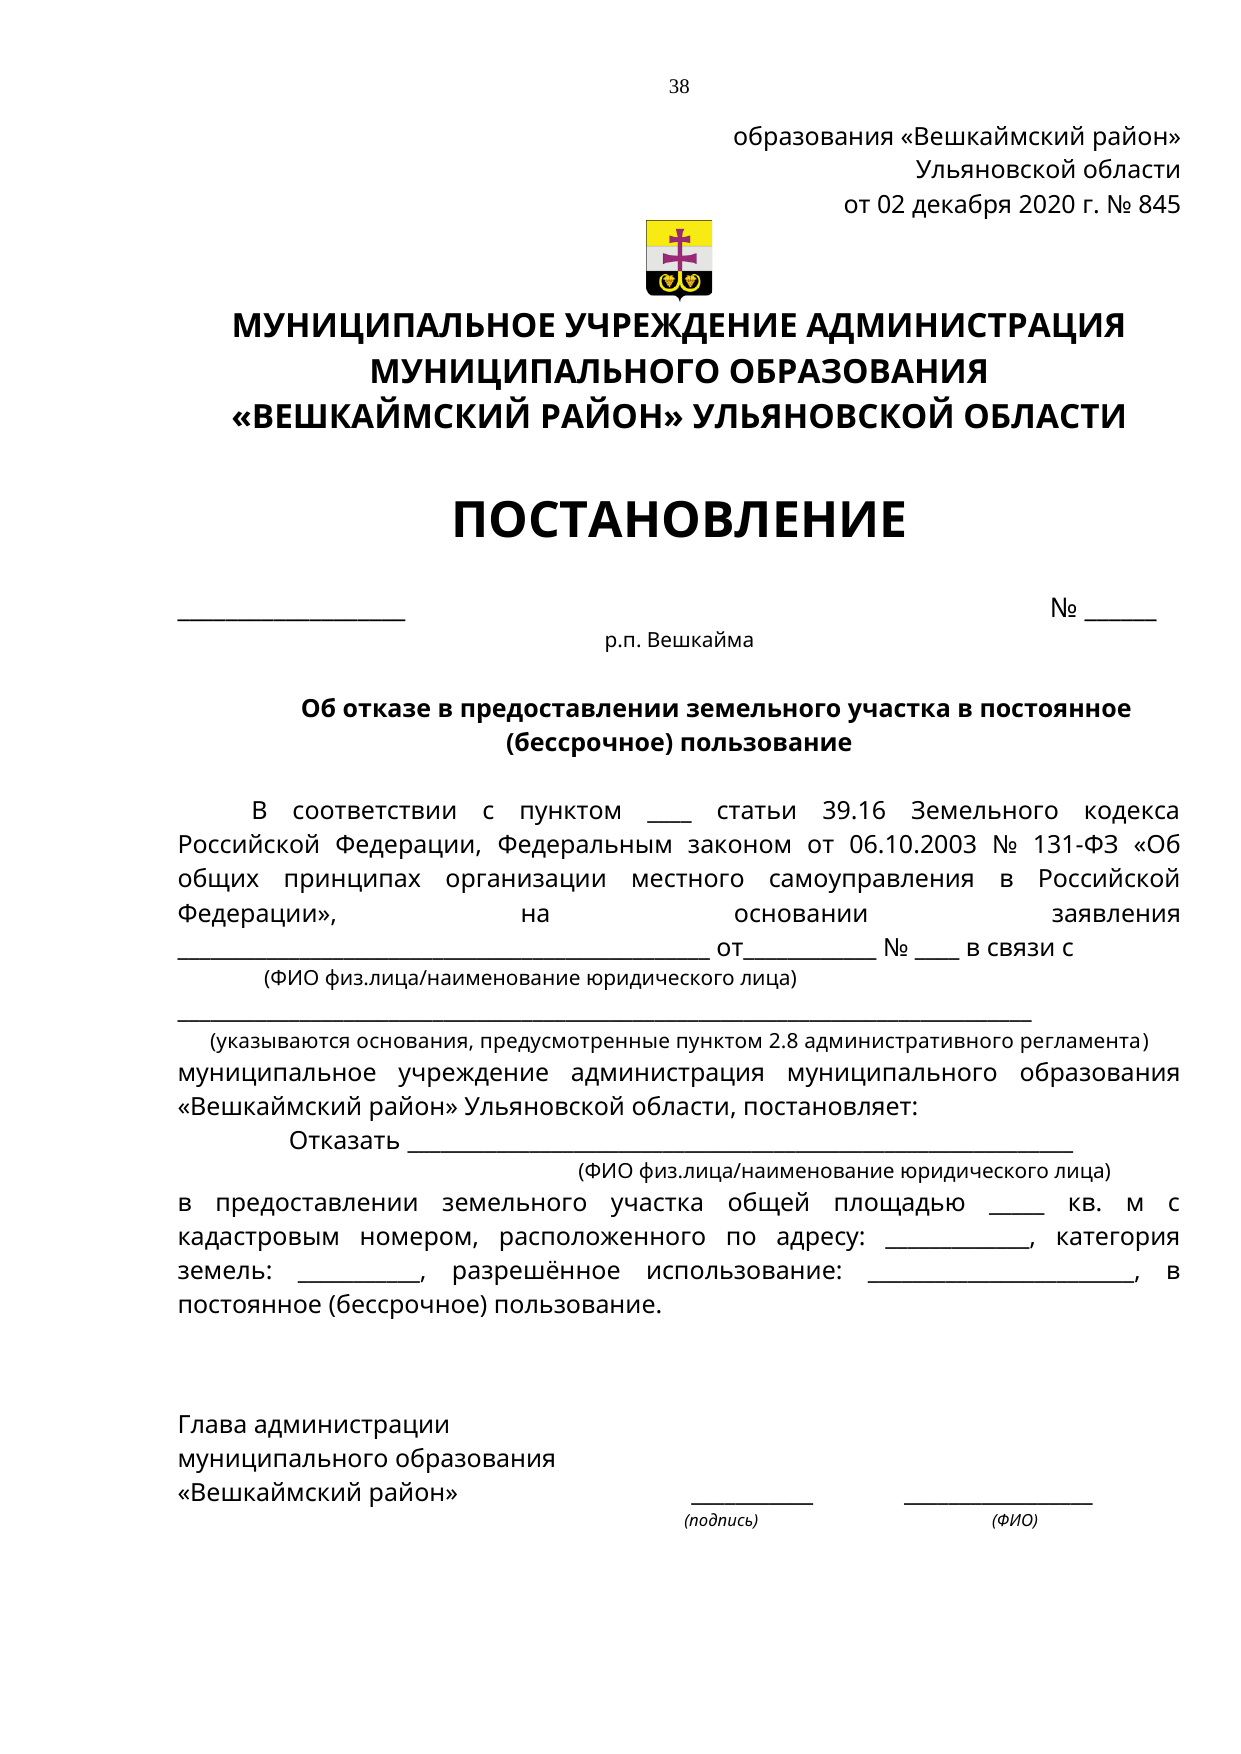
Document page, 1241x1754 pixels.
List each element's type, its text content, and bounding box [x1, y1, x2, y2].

text ПОСТАНОВЛЕНИЕ [177, 484, 1181, 552]
text р.п. Вешкайма [177, 626, 1181, 654]
text Об отказе в предоставлении земельного участка в постоянное (бессрочное) пользование [177, 691, 1181, 759]
text от 02 декабря 2020 г. № 845 [177, 186, 1181, 220]
text В соответствии с пунктом ____ статьи 39.16 Земельного кодекса Российской Федерации, Федеральным законом от 06.10.2003 № 131-ФЗ «Об общих принципах организации местного самоуправления в Российской Федерации», на основании заявления ________________________________________________ от____________ № ____ в связи с [177, 793, 1181, 963]
text муниципального образования [177, 1441, 1181, 1474]
text (ФИО физ.лица/наименование юридического лица) [177, 1156, 1181, 1185]
text муниципальное учреждение администрация муниципального образования «Вешкаймский район» Ульяновской области, постановляет: [177, 1054, 1181, 1122]
text (подпись) (ФИО) [177, 1509, 1181, 1531]
text ___________________ № ______ [177, 589, 1192, 626]
text МУНИЦИПАЛЬНОЕ УЧРЕЖДЕНИЕ АДМИНИСТРАЦИЯ [177, 302, 1181, 347]
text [177, 118, 1181, 152]
text _____________________________________________________________________________ [177, 992, 1181, 1026]
text (ФИО физ.лица/наименование юридического лица) [177, 963, 1181, 992]
text Глава администрации [177, 1406, 1181, 1441]
text «ВЕШКАЙМСКИЙ РАЙОН» УЛЬЯНОВСКОЙ ОБЛАСТИ [177, 393, 1181, 438]
text «Вешкаймский район» ___________ _________________ [177, 1474, 1181, 1509]
text Отказать ____________________________________________________________ [288, 1122, 1181, 1156]
text в предоставлении земельного участка общей площадью _____ кв. м с кадастровым номером, расположенного по адресу: _____________, категория земель: ___________, разрешённое использование: ________________________, в постоянное (бессрочное) пользование. [177, 1185, 1181, 1321]
text (указываются основания, предусмотренные пунктом 2.8 административного регламента) [177, 1026, 1181, 1054]
picture [646, 220, 713, 302]
text Ульяновской области [177, 152, 1181, 186]
text МУНИЦИПАЛЬНОГО ОБРАЗОВАНИЯ [177, 347, 1181, 393]
